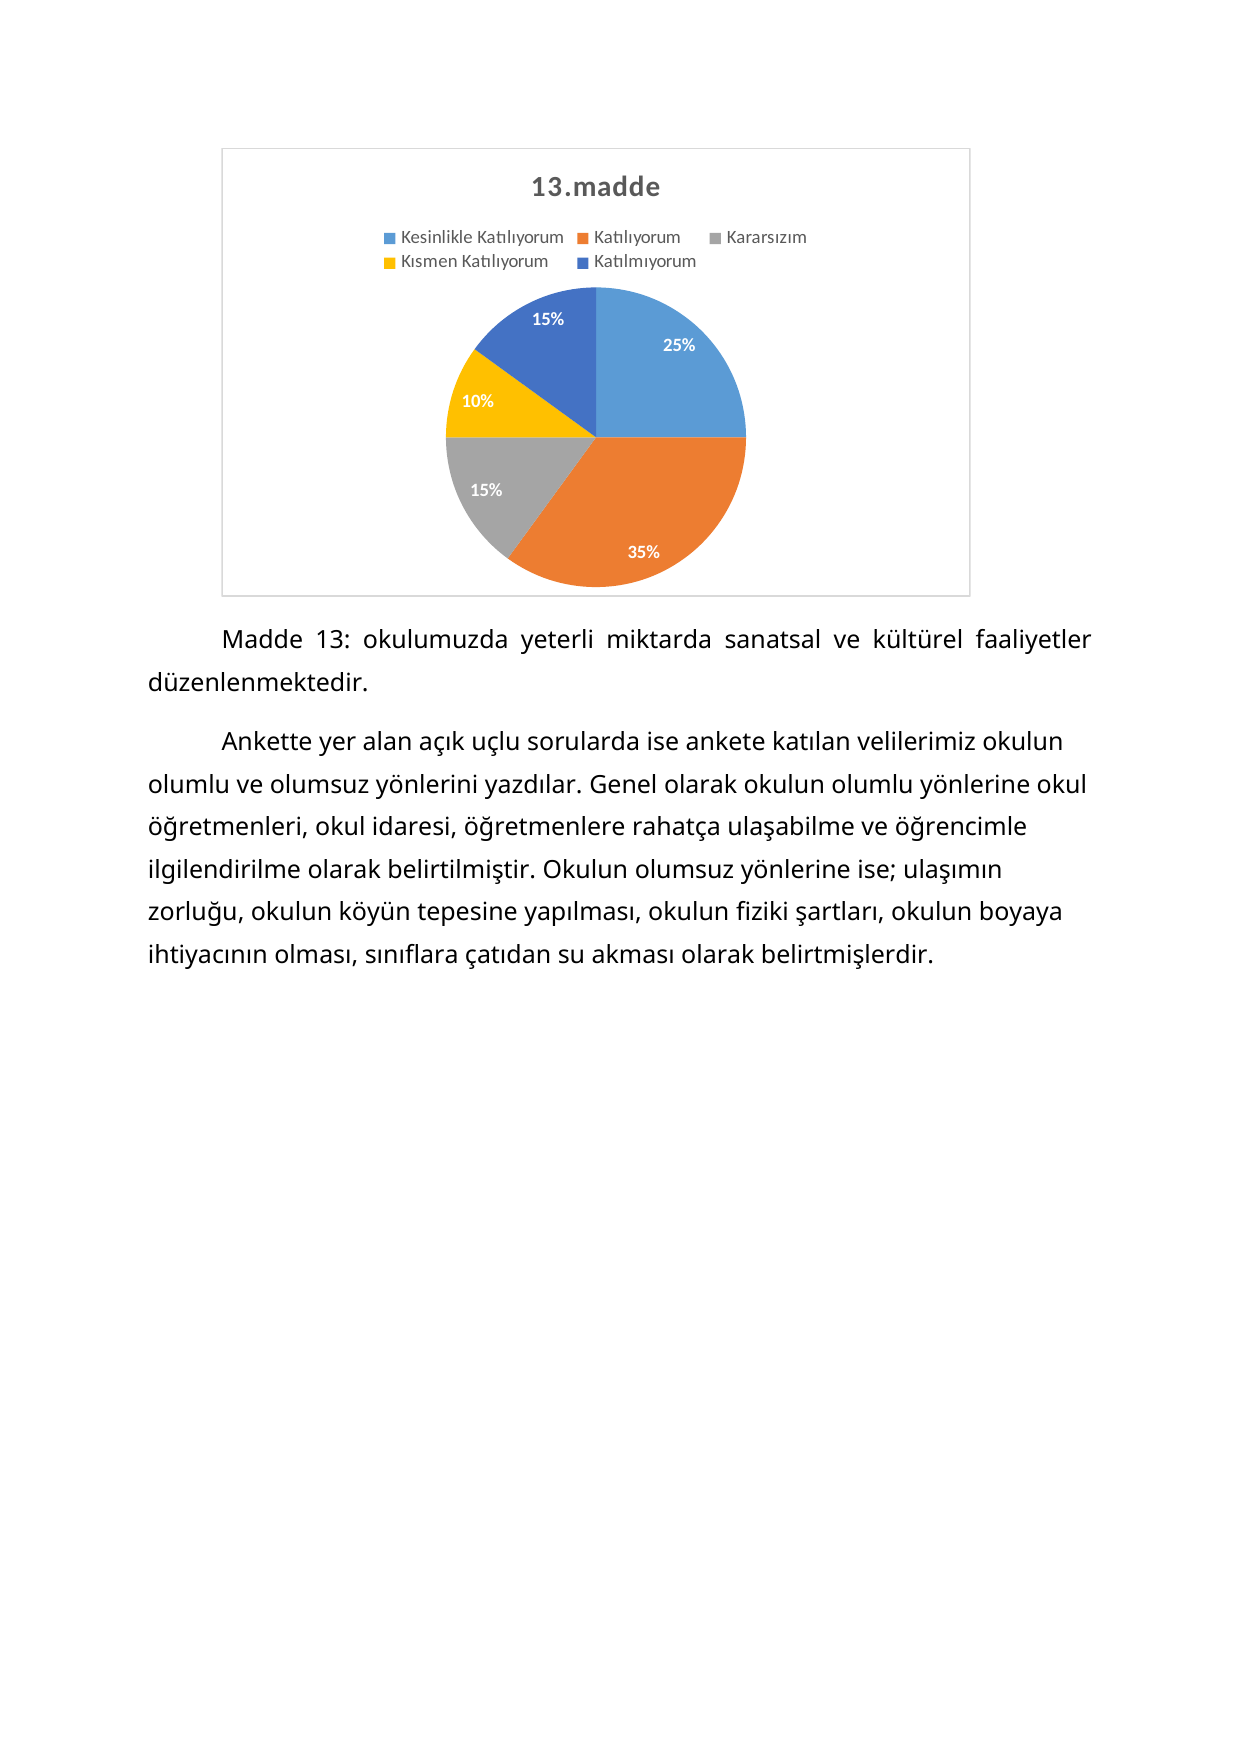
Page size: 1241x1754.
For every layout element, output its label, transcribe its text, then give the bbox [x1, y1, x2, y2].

text Ankette yer alan açık uçlu sorularda ise ankete katılan velilerimiz okulun olumlu ve olumsuz yönlerini yazdılar. Genel olarak okulun olumlu yönlerine okul öğretmenleri, okul idaresi, öğretmenlere rahatça ulaşabilme ve öğrencimle ilgilendirilme olarak belirtilmiştir. Okulun olumsuz yönlerine ise; ulaşımın zorluğu, okulun köyün tepesine yapılması, okulun fiziki şartları, okulun boyaya ihtiyacının olması, sınıflara çatıdan su akması olarak belirtmişlerdir. [148, 724, 1093, 970]
text Madde 13: okulumuzda yeterli miktarda sanatsal ve kültürel faaliyetler düzenlenmektedir. [148, 622, 1093, 699]
